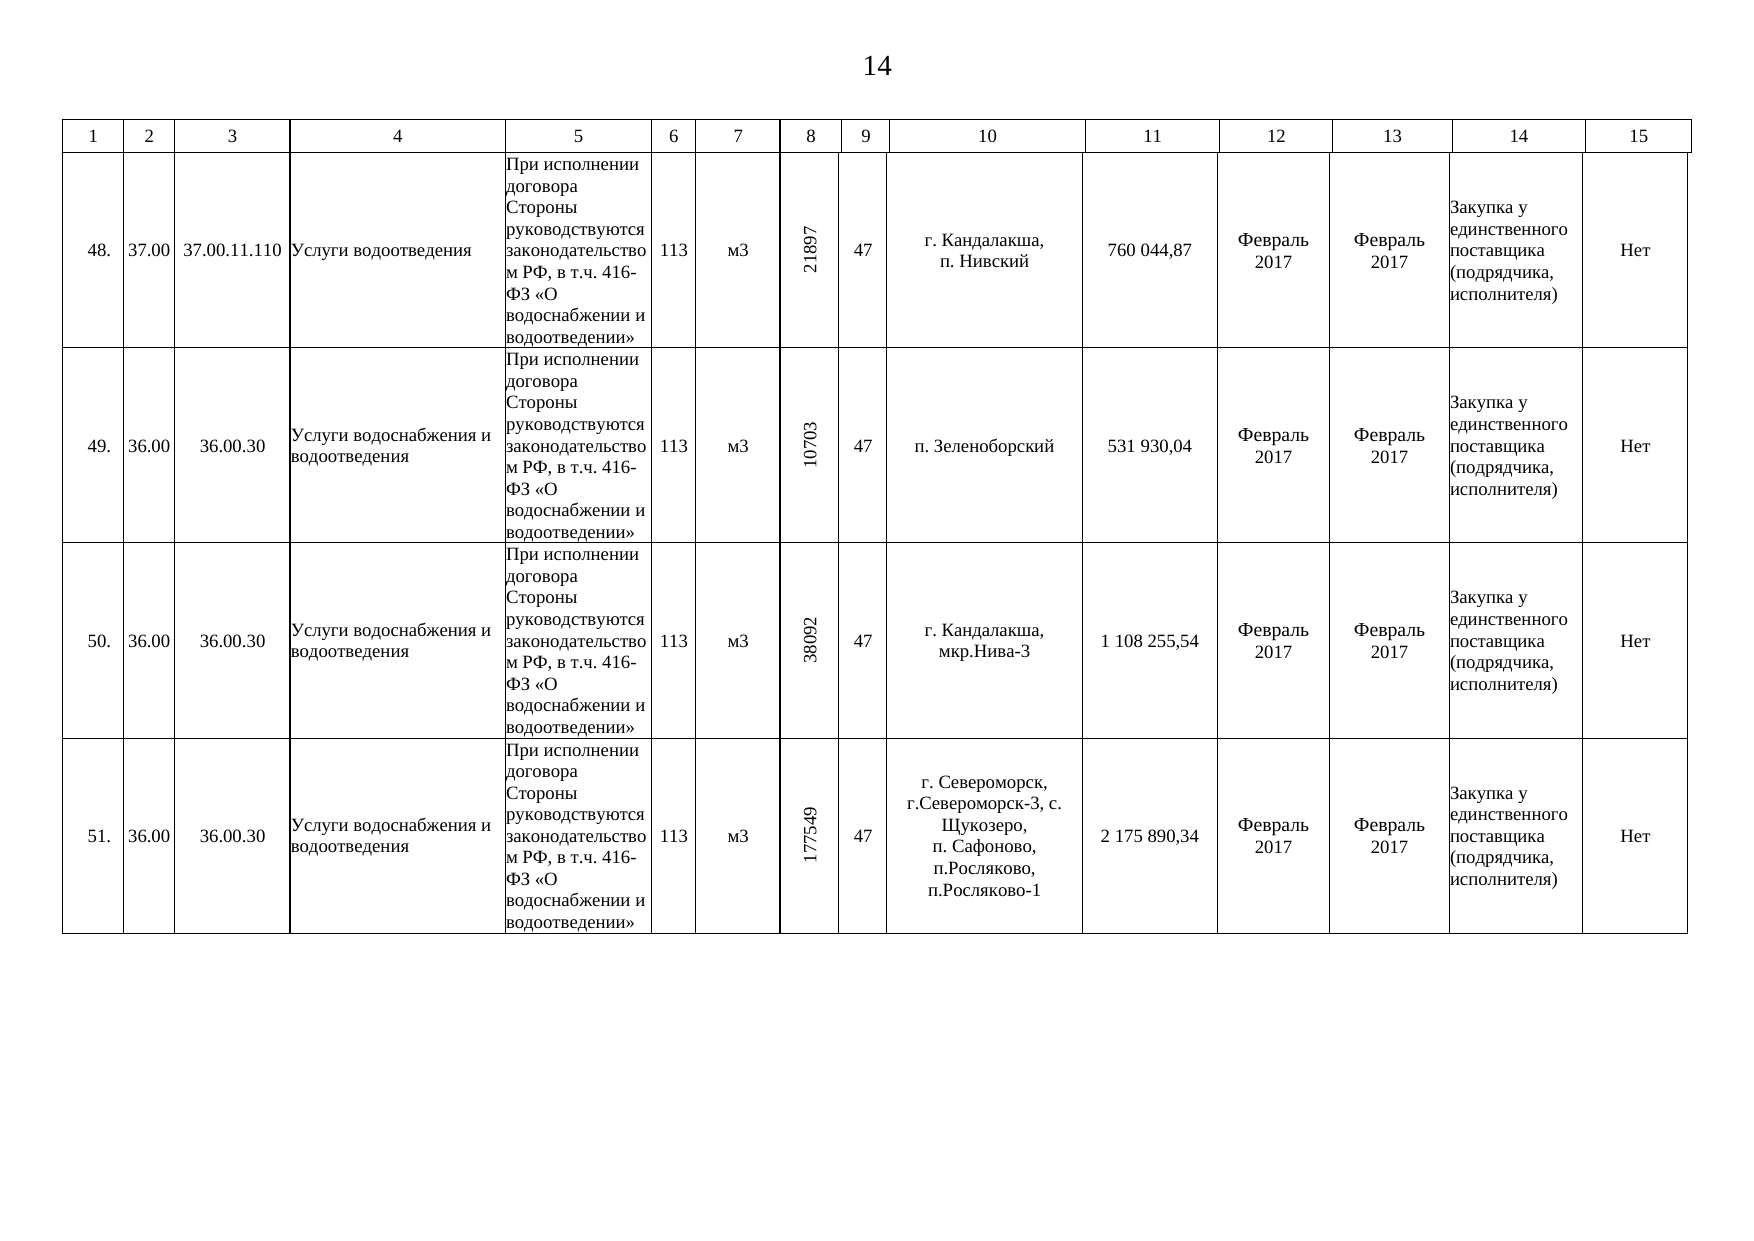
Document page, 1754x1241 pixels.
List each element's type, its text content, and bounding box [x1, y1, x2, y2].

table_cell г. Кандалакша, мкр.Нива-3 [887, 543, 1082, 737]
table_cell Февраль 2017 [1330, 153, 1449, 347]
table_cell 36.00 [124, 543, 174, 737]
table_cell Февраль 2017 [1330, 348, 1449, 542]
table_cell Февраль 2017 [1218, 153, 1329, 347]
table_cell 21897 [781, 153, 838, 347]
table_cell Услуги водоснабжения и водоотведения [291, 739, 505, 932]
table_header 5 [506, 120, 651, 152]
table_cell 760 044,87 [1083, 153, 1217, 347]
table_header 2 [124, 120, 174, 152]
table_cell Февраль 2017 [1218, 543, 1329, 737]
table_cell Услуги водоснабжения и водоотведения [291, 348, 505, 542]
table_header 13 [1333, 120, 1452, 152]
table_cell 37.00 [124, 153, 174, 347]
table_cell При исполнении договора Стороны руководствуются законодательством РФ, в т.ч. 416-ФЗ «О водоснабжении и водоотведении» [506, 543, 651, 737]
table_cell Февраль 2017 [1330, 739, 1449, 932]
table_cell 113 [652, 739, 695, 932]
table_cell [63, 543, 123, 737]
table_cell 531 930,04 [1083, 348, 1217, 542]
table_cell При исполнении договора Стороны руководствуются законодательством РФ, в т.ч. 416-ФЗ «О водоснабжении и водоотведении» [506, 348, 651, 542]
table_header 14 [1453, 120, 1585, 152]
table_cell 177549 [781, 739, 838, 932]
table_cell Закупка у единственного поставщика (подрядчика, исполнителя) [1450, 543, 1582, 737]
table_header 1 [63, 120, 123, 152]
table_cell Февраль 2017 [1218, 739, 1329, 932]
table_cell 47 [839, 153, 886, 347]
table_cell 113 [652, 543, 695, 737]
table_header 8 [781, 120, 841, 152]
table_cell Услуги водоотведения [291, 153, 505, 347]
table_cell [1450, 739, 1582, 932]
table_cell 47 [839, 739, 886, 932]
table_cell 47 [839, 348, 886, 542]
table_header 7 [696, 120, 779, 152]
table_cell м3 [696, 153, 779, 347]
table_cell Нет [1583, 348, 1687, 542]
table_cell 10703 [781, 348, 838, 542]
table_cell Нет [1583, 543, 1687, 737]
table_cell 36.00 [124, 739, 174, 932]
table_cell Закупка у единственного поставщика (подрядчика, исполнителя) [1450, 348, 1582, 542]
table_header 10 [890, 120, 1085, 152]
table_cell Нет [1583, 739, 1687, 932]
table_cell 2 175 890,34 [1083, 739, 1217, 932]
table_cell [506, 153, 651, 347]
table_header 4 [291, 120, 505, 152]
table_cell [1450, 153, 1582, 347]
table_header 9 [842, 120, 889, 152]
table_header 15 [1586, 120, 1691, 152]
table_cell Нет [1583, 153, 1687, 347]
table_cell м3 [696, 348, 779, 542]
table_header 6 [652, 120, 695, 152]
table_cell п. Зеленоборский [887, 348, 1082, 542]
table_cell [506, 739, 651, 932]
table_cell Февраль 2017 [1218, 348, 1329, 542]
table_cell 113 [652, 348, 695, 542]
table_cell 47 [839, 543, 886, 737]
table_cell 36.00.30 [175, 348, 289, 542]
table_cell г. Североморск, г.Североморск-3, с. Щукозеро, п. Сафоново, п.Росляково, п.Росляково-1 [887, 739, 1082, 932]
table_cell 36.00.30 [175, 739, 289, 932]
table_cell [63, 348, 123, 542]
table_cell 36.00 [124, 348, 174, 542]
table_cell [63, 153, 123, 347]
table_cell Февраль 2017 [1330, 543, 1449, 737]
table_header 3 [175, 120, 289, 152]
table_header 11 [1086, 120, 1219, 152]
table_cell Услуги водоснабжения и водоотведения [291, 543, 505, 737]
table_cell 1 108 255,54 [1083, 543, 1217, 737]
table_cell [63, 739, 123, 932]
table_cell м3 [696, 739, 779, 932]
table_cell 36.00.30 [175, 543, 289, 737]
table_cell м3 [696, 543, 779, 737]
table_cell 38092 [781, 543, 838, 737]
table_header 12 [1220, 120, 1332, 152]
table_cell 37.00.11.110 [175, 153, 289, 347]
table_cell г. Кандалакша, п. Нивский [887, 153, 1082, 347]
table_cell 113 [652, 153, 695, 347]
